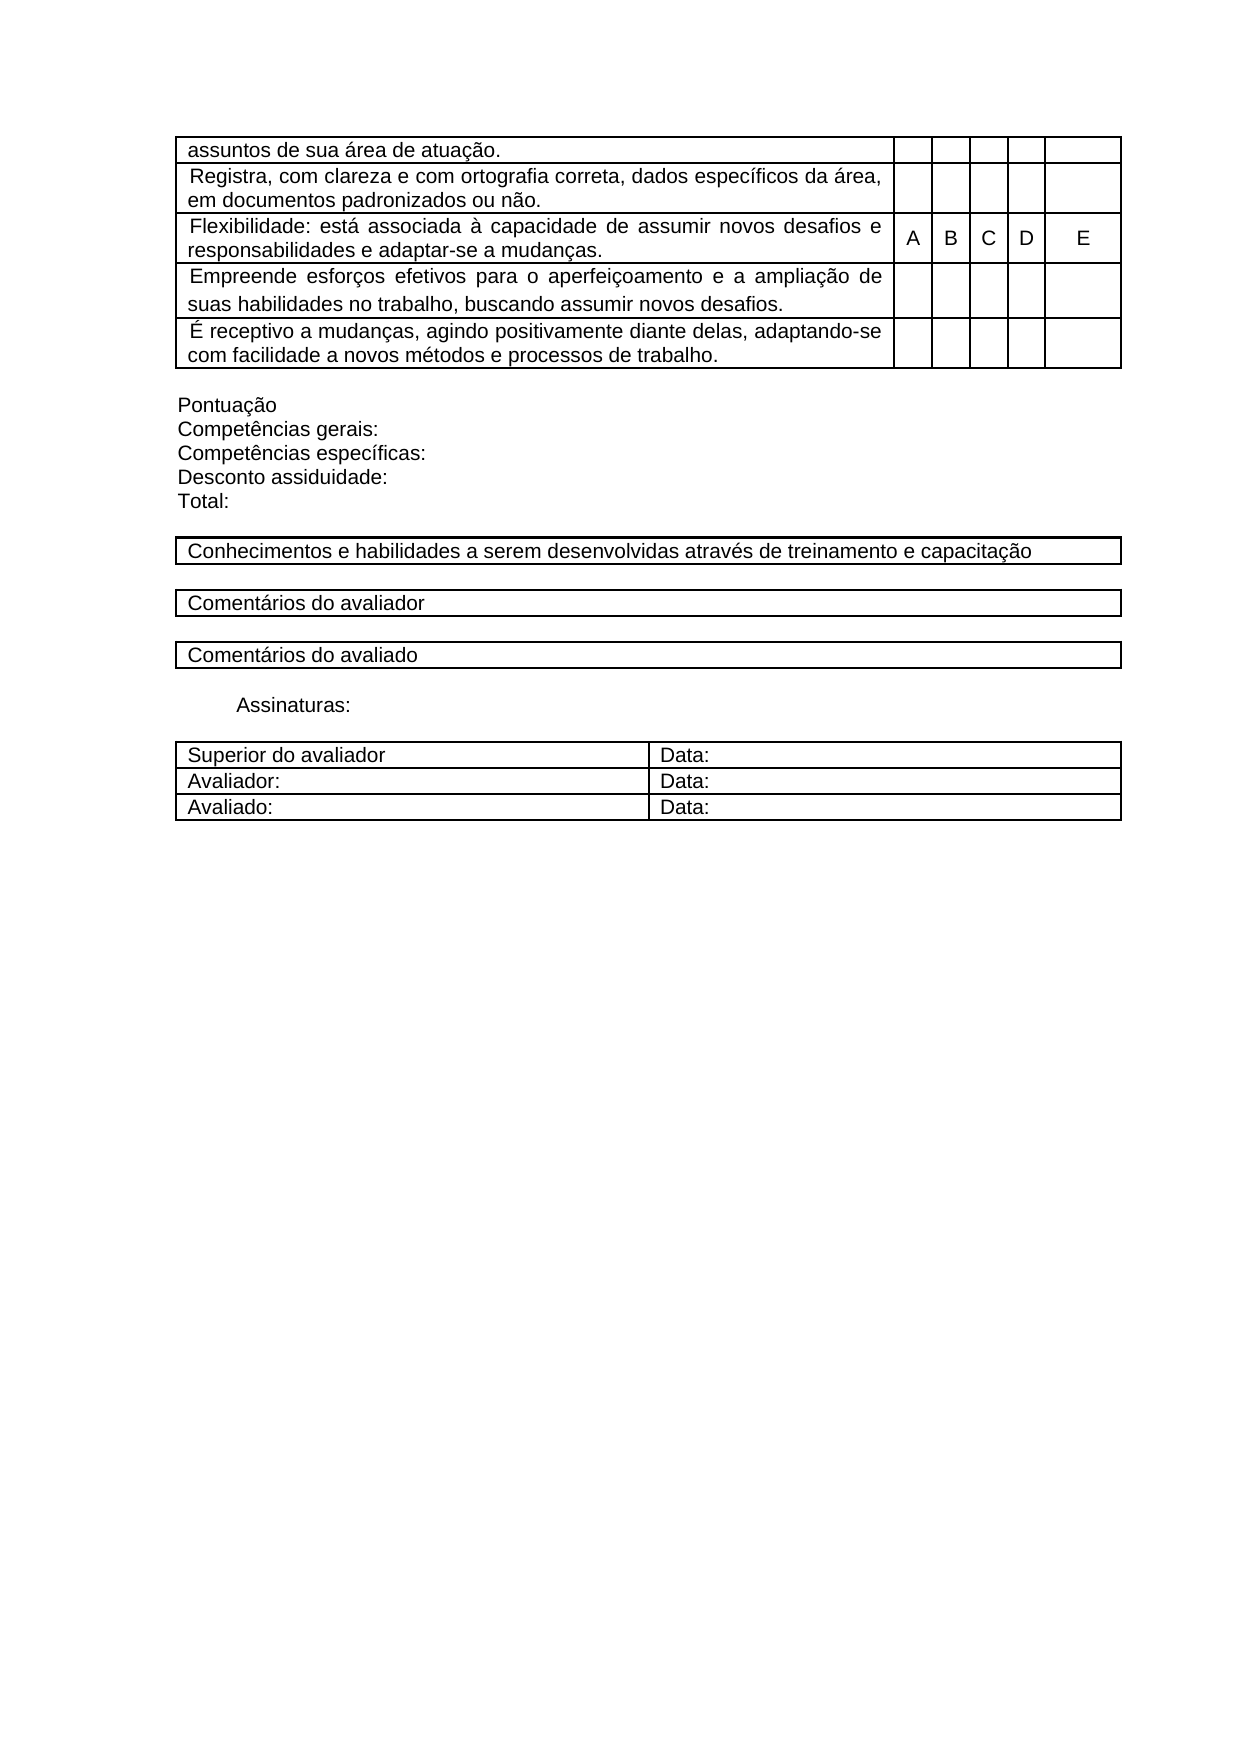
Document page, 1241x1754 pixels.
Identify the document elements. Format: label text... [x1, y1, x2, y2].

text Competências específicas: [177, 441, 1122, 464]
table_cell [1046, 319, 1120, 367]
table_cell [1046, 164, 1120, 212]
table_cell Registra, com clareza e com ortografia correta, dados específicos da área, em documentos padronizados ou não. [177, 164, 893, 212]
table_cell [933, 264, 969, 317]
table_cell [971, 319, 1007, 367]
table_cell [1009, 319, 1044, 367]
table_cell Empreende esforços efetivos para o aperfeiçoamento e a ampliação de suas habilidades no trabalho, buscando assumir novos desafios. [177, 264, 893, 317]
table_cell [933, 138, 969, 162]
table_header Data: [650, 743, 1120, 767]
table_cell Avaliado: [177, 795, 648, 819]
table_cell [933, 164, 969, 212]
table_header Comentários do avaliador [177, 591, 1120, 614]
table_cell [177, 138, 893, 162]
table_cell Flexibilidade: está associada à capacidade de assumir novos desafios e responsabilidades e adaptar-se a mudanças. [177, 214, 893, 262]
table_cell É receptivo a mudanças, agindo positivamente diante delas, adaptando-se com facilidade a novos métodos e processos de trabalho. [177, 319, 893, 367]
table_cell [1046, 138, 1120, 162]
table_cell [1046, 264, 1120, 317]
table_cell B [933, 214, 969, 262]
text Assinaturas: [177, 693, 1122, 717]
table_cell D [1009, 214, 1044, 262]
table_header Comentários do avaliado [177, 643, 1120, 667]
table_cell [971, 264, 1007, 317]
table_cell A [895, 214, 931, 262]
table_header Superior do avaliador [177, 743, 648, 767]
text Pontuação [177, 393, 1122, 417]
table_cell [895, 138, 931, 162]
table_cell [1009, 138, 1044, 162]
table_cell Avaliador: [177, 769, 648, 793]
text Competências gerais: [177, 417, 1122, 441]
table_cell [895, 264, 931, 317]
table_cell [895, 319, 931, 367]
text Total: [177, 488, 1122, 512]
table_cell Data: [650, 795, 1120, 819]
table_cell E [1046, 214, 1120, 262]
table_cell [1009, 264, 1044, 317]
table_cell [1009, 164, 1044, 212]
table_cell Data: [650, 769, 1120, 793]
table_cell [971, 138, 1007, 162]
table_cell C [971, 214, 1007, 262]
table_cell [895, 164, 931, 212]
text Desconto assiduidade: [177, 464, 1122, 488]
table_cell [933, 319, 969, 367]
table_header Conhecimentos e habilidades a serem desenvolvidas através de treinamento e capacitação [177, 539, 1120, 562]
table_cell [971, 164, 1007, 212]
